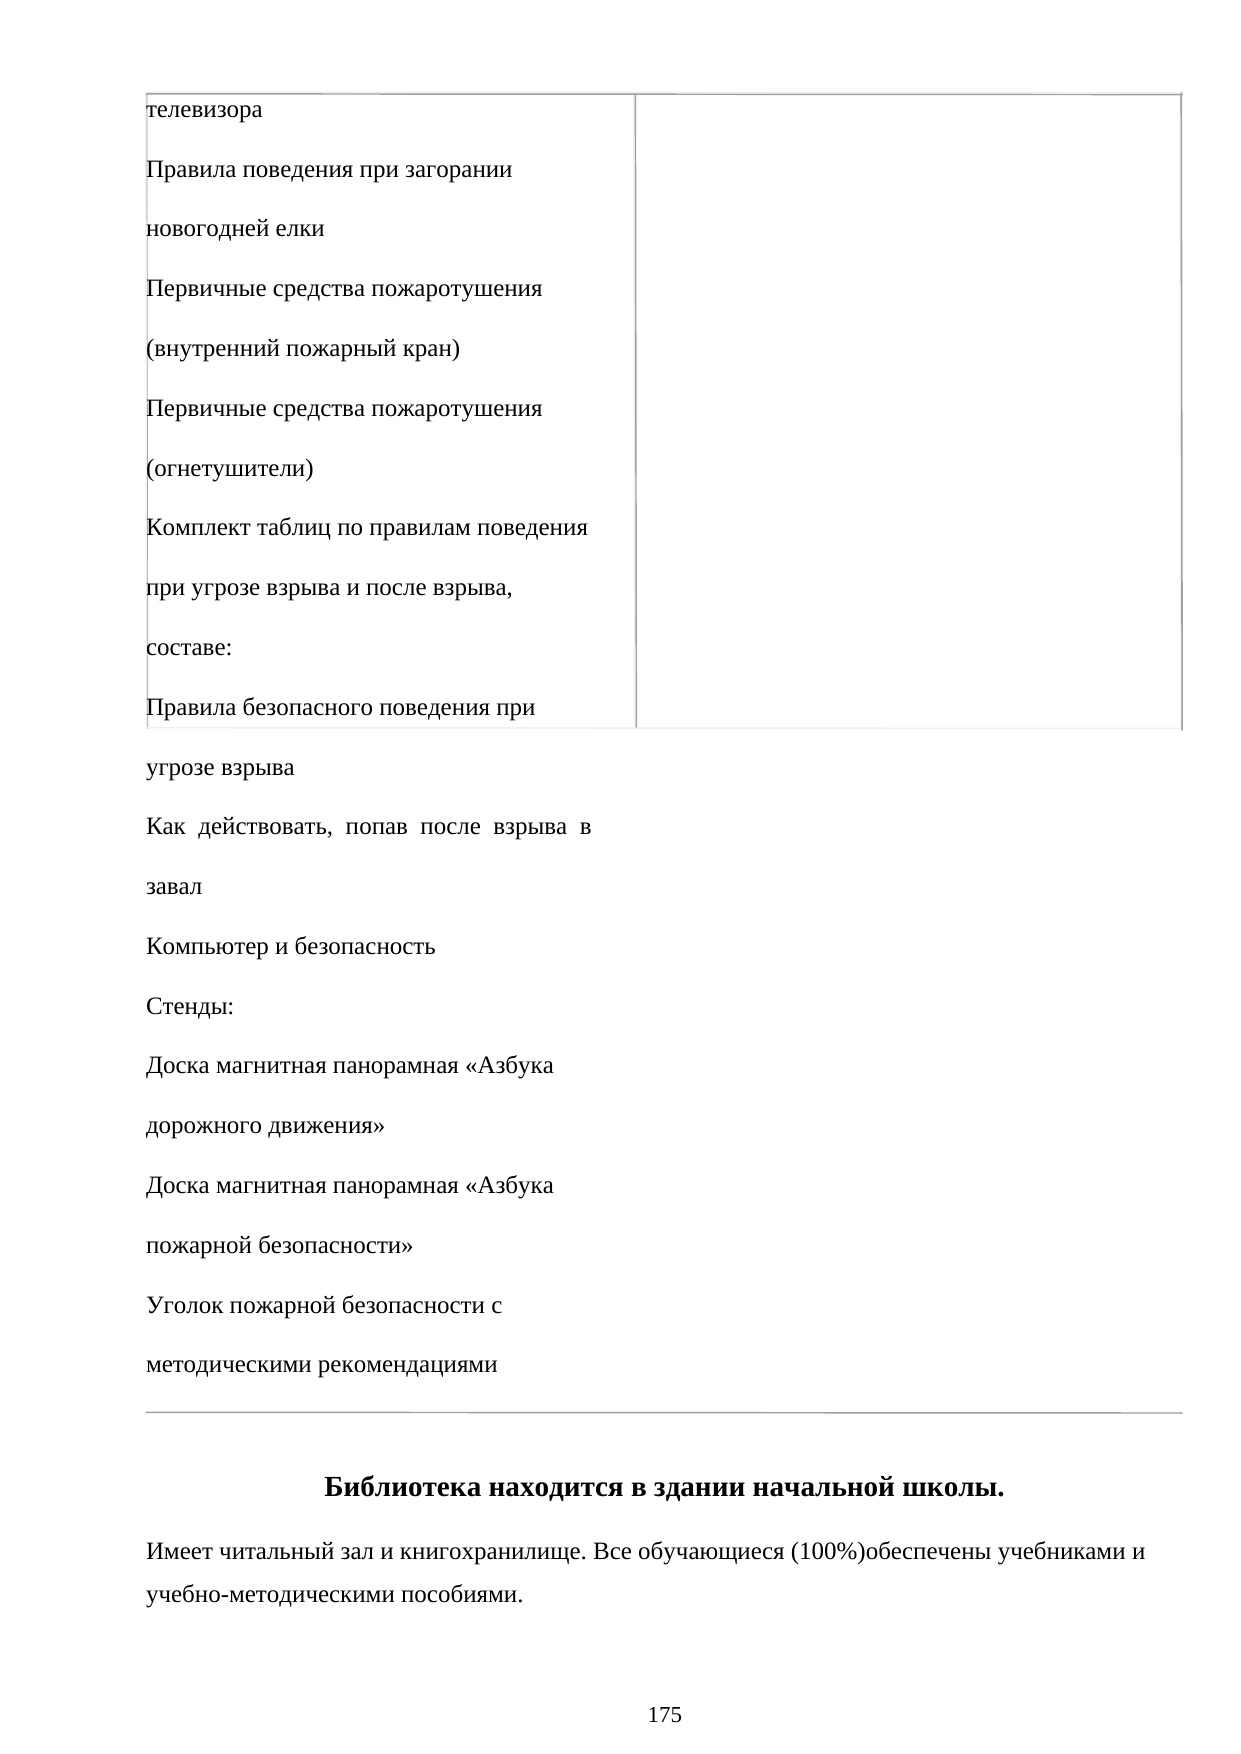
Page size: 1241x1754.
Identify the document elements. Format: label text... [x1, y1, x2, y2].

text составе: [146, 632, 1183, 661]
text Как действовать, попав после взрыва в [146, 811, 1183, 840]
text Первичные средства пожаротушения [146, 273, 1183, 302]
text (внутренний пожарный кран) [146, 333, 1183, 362]
text новогодней елки [146, 213, 1183, 242]
text Имеет читальный зал и книгохранилище. Все обучающиеся (100%)обеспечены учебниками и учебно-методическими пособиями. [146, 1536, 1181, 1608]
text методическими рекомендациями [146, 1349, 1183, 1378]
text Правила поведения при загорании [146, 154, 1183, 182]
text при угрозе взрыва и после взрыва, [146, 572, 1183, 601]
text Доска магнитная панорамная «Азбука [146, 1170, 1183, 1199]
text телевизора [146, 94, 1183, 123]
text завал [146, 871, 1183, 900]
text Стенды: [146, 991, 1183, 1019]
text дорожного движения» [146, 1110, 1183, 1139]
text Библиотека находится в здании начальной школы. [146, 1469, 1183, 1503]
text пожарной безопасности» [146, 1230, 1183, 1259]
text Уголок пожарной безопасности с [146, 1290, 1183, 1318]
text угрозе взрыва [146, 752, 1183, 780]
text Комплект таблиц по правилам поведения [146, 512, 1183, 541]
text Первичные средства пожаротушения [146, 393, 1183, 422]
text Правила безопасного поведения при [146, 692, 1183, 721]
text Компьютер и безопасность [146, 931, 1183, 960]
text Доска магнитная панорамная «Азбука [146, 1051, 1183, 1079]
text (огнетушители) [146, 453, 1183, 481]
